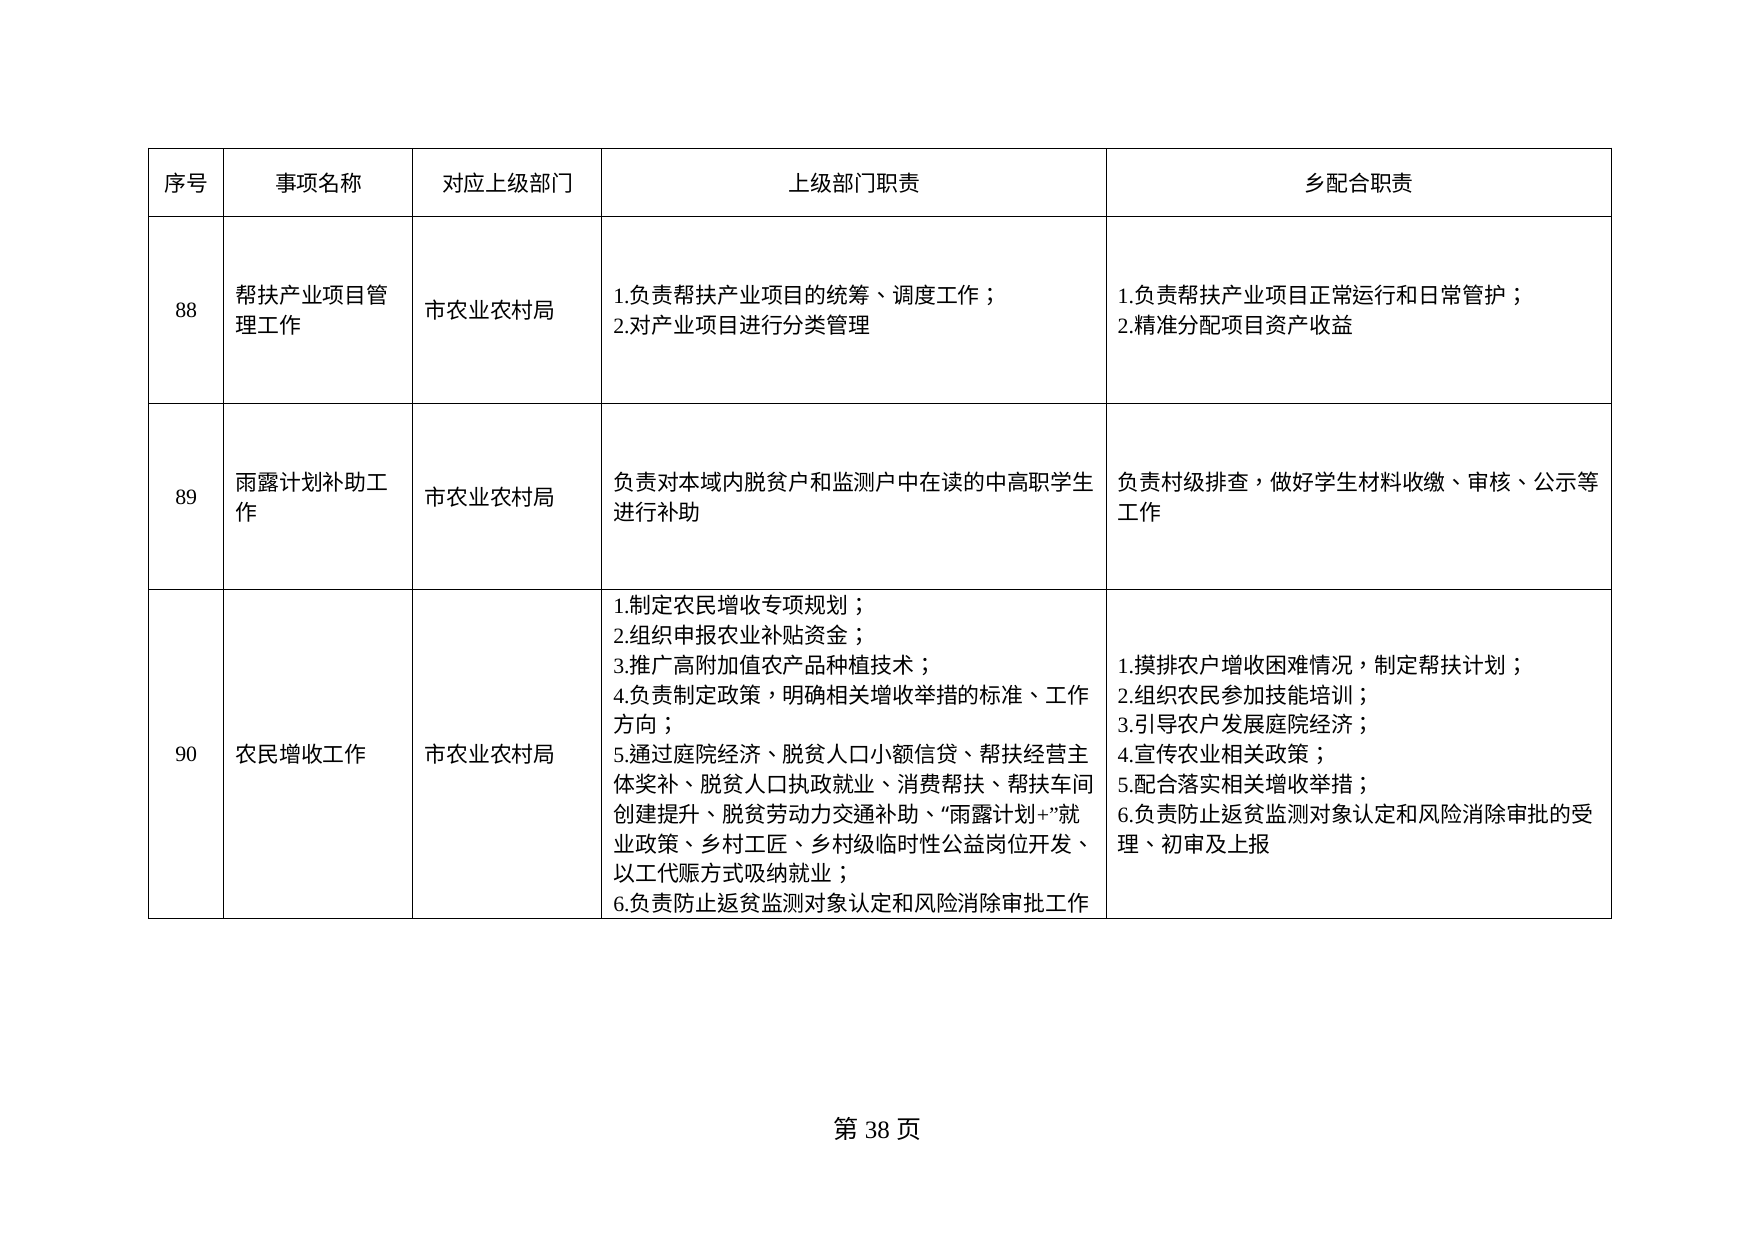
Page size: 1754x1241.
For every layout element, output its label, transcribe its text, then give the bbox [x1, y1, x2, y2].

table_cell 1.制定农民增收专项规划； 2.组织申报农业补贴资金； 3.推广高附加值农产品种植技术； 4.负责制定政策，明确相关增收举措的标准、工作方向； 5.通过庭院经济、脱贫人口小额信贷、帮扶经营主体奖补、脱贫人口执政就业、消费帮扶、帮扶车间创建提升、脱贫劳动力交通补助、“雨露计划+”就业政策、乡村工匠、乡村级临时性公益岗位开发、以工代赈方式吸纳就业； 6.负责防止返贫监测对象认定和风险消除审批工作 [602, 590, 1106, 918]
table_cell 负责对本域内脱贫户和监测户中在读的中高职学生进行补助 [602, 404, 1106, 589]
table_cell 1.负责帮扶产业项目的统筹、调度工作； 2.对产业项目进行分类管理 [602, 217, 1106, 403]
table_header 乡配合职责 [1107, 149, 1611, 216]
table_cell 88 [149, 217, 223, 403]
table_cell 帮扶产业项目管理工作 [224, 217, 412, 403]
table_cell 农民增收工作 [224, 590, 412, 918]
table_cell 90 [149, 590, 223, 918]
table_header 上级部门职责 [602, 149, 1106, 216]
table_cell 市农业农村局 [413, 404, 601, 589]
table_cell 89 [149, 404, 223, 589]
table_cell 雨露计划补助工作 [224, 404, 412, 589]
table_header 对应上级部门 [413, 149, 601, 216]
table_cell 市农业农村局 [413, 217, 601, 403]
table_header 序号 [149, 149, 223, 216]
table_cell 负责村级排查，做好学生材料收缴、审核、公示等工作 [1107, 404, 1611, 589]
table_cell 1.负责帮扶产业项目正常运行和日常管护； 2.精准分配项目资产收益 [1107, 217, 1611, 403]
table_cell 市农业农村局 [413, 590, 601, 918]
table_header 事项名称 [224, 149, 412, 216]
table_cell 1.摸排农户增收困难情况，制定帮扶计划； 2.组织农民参加技能培训； 3.引导农户发展庭院经济； 4.宣传农业相关政策； 5.配合落实相关增收举措； 6.负责防止返贫监测对象认定和风险消除审批的受理、初审及上报 [1107, 590, 1611, 918]
